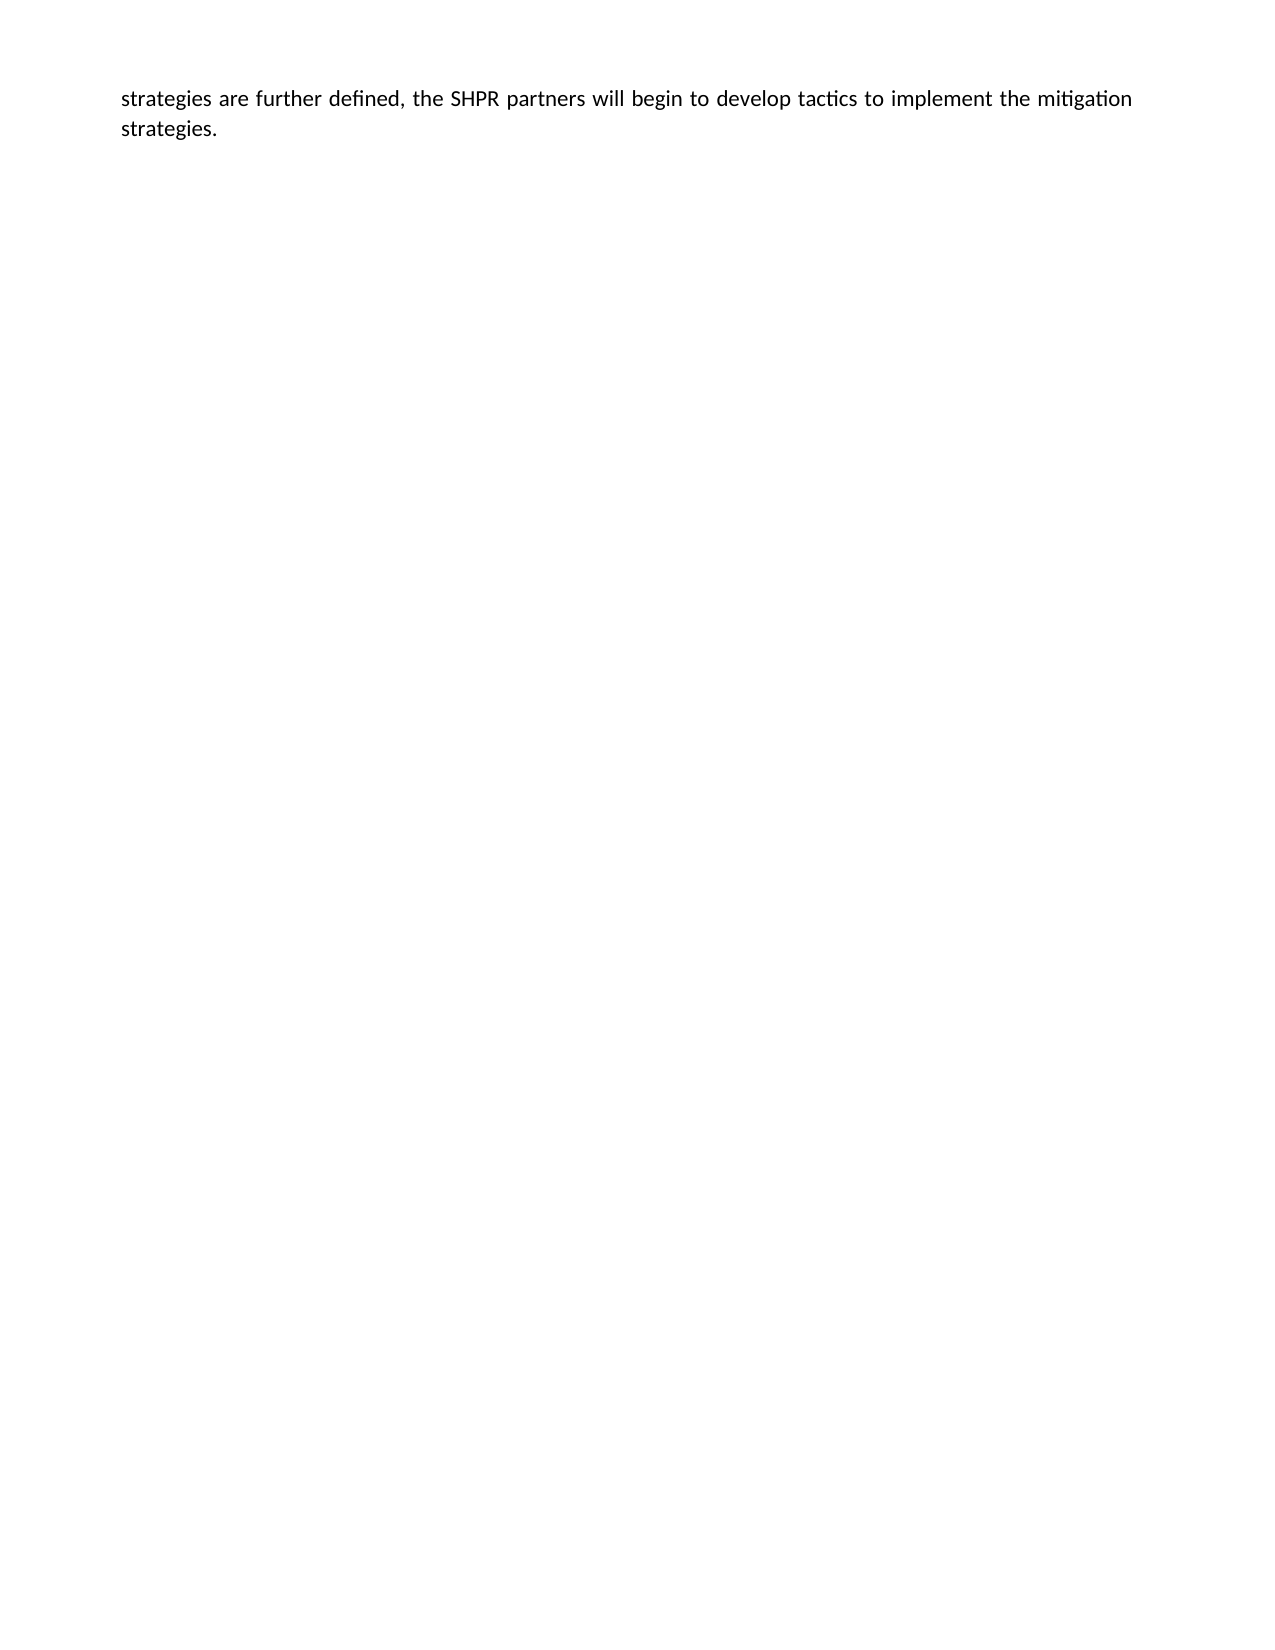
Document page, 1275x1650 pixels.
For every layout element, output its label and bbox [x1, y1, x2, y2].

list [121, 84, 1134, 143]
